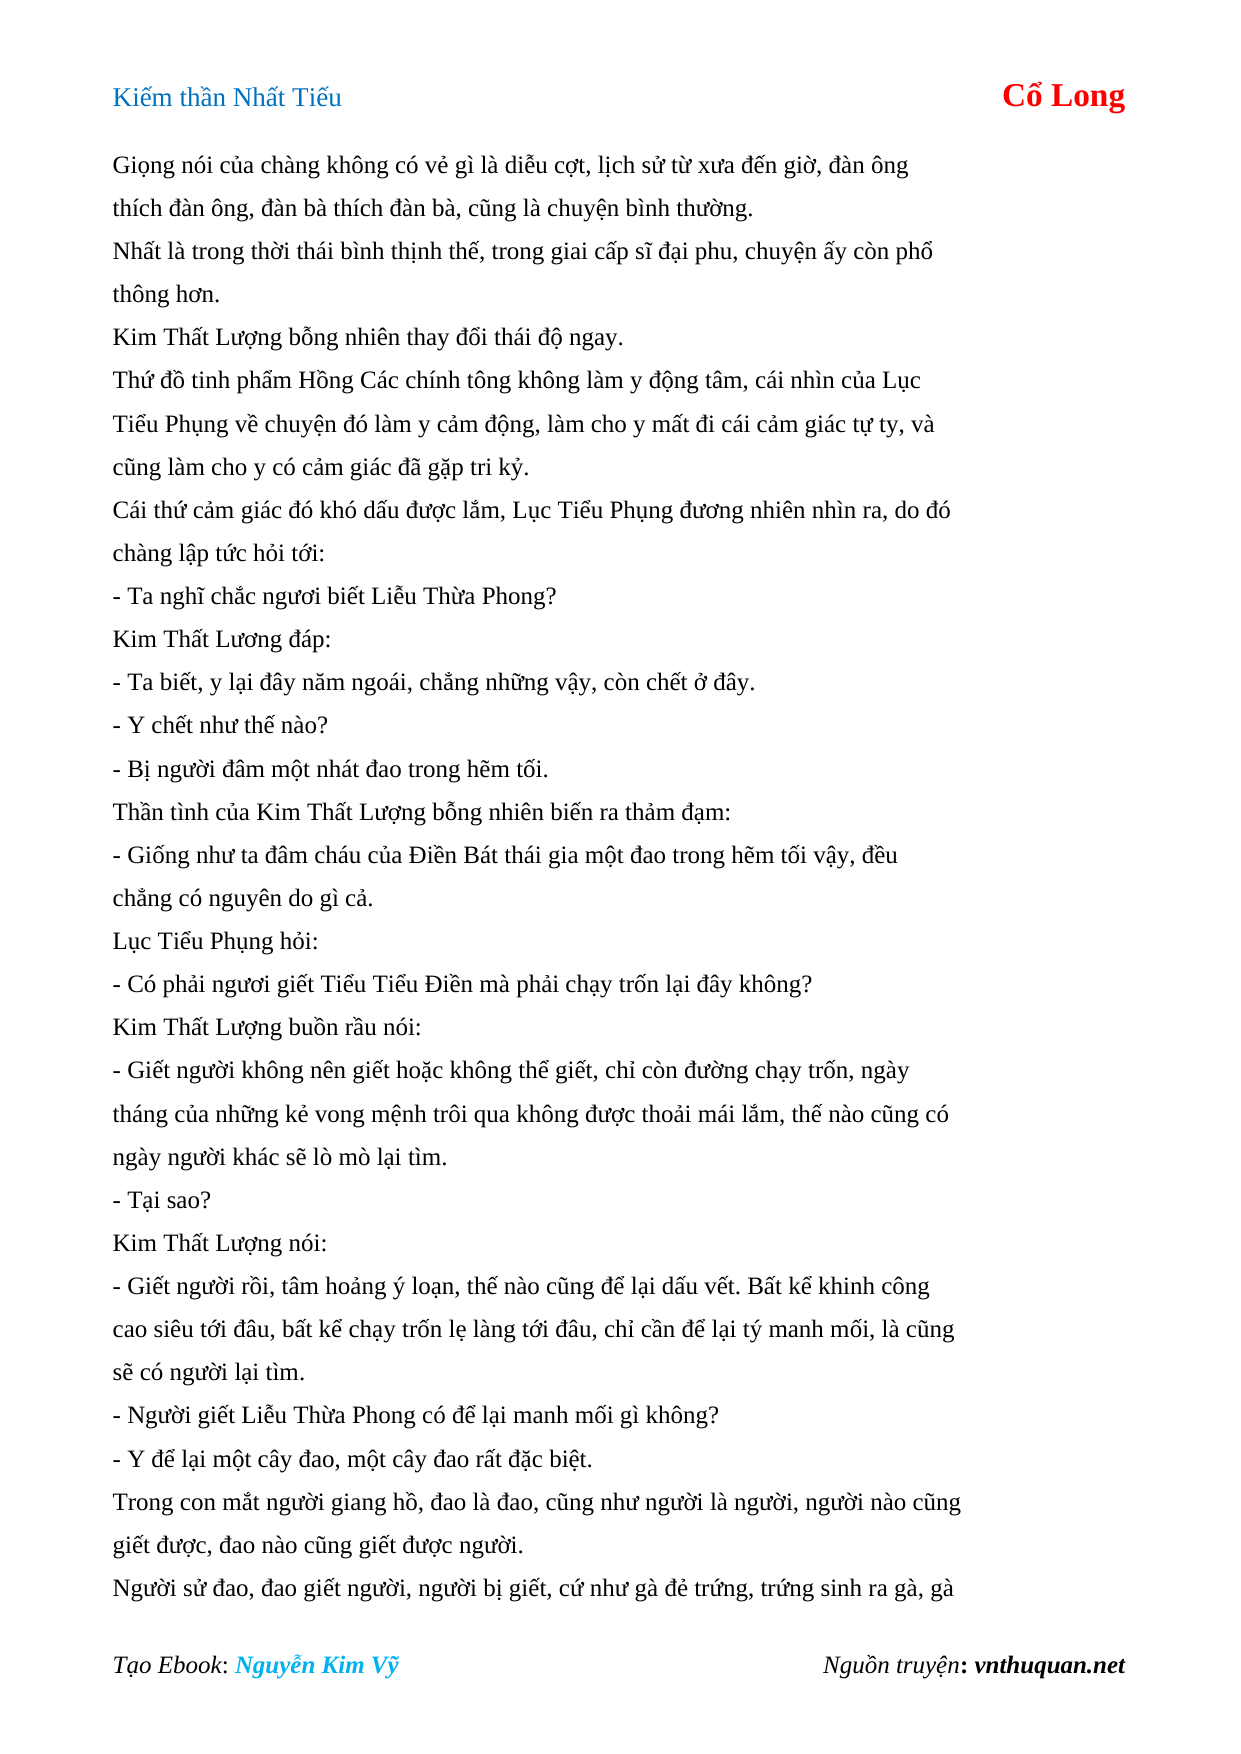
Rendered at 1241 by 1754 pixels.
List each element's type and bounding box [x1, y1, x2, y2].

text [112, 150, 1128, 1602]
